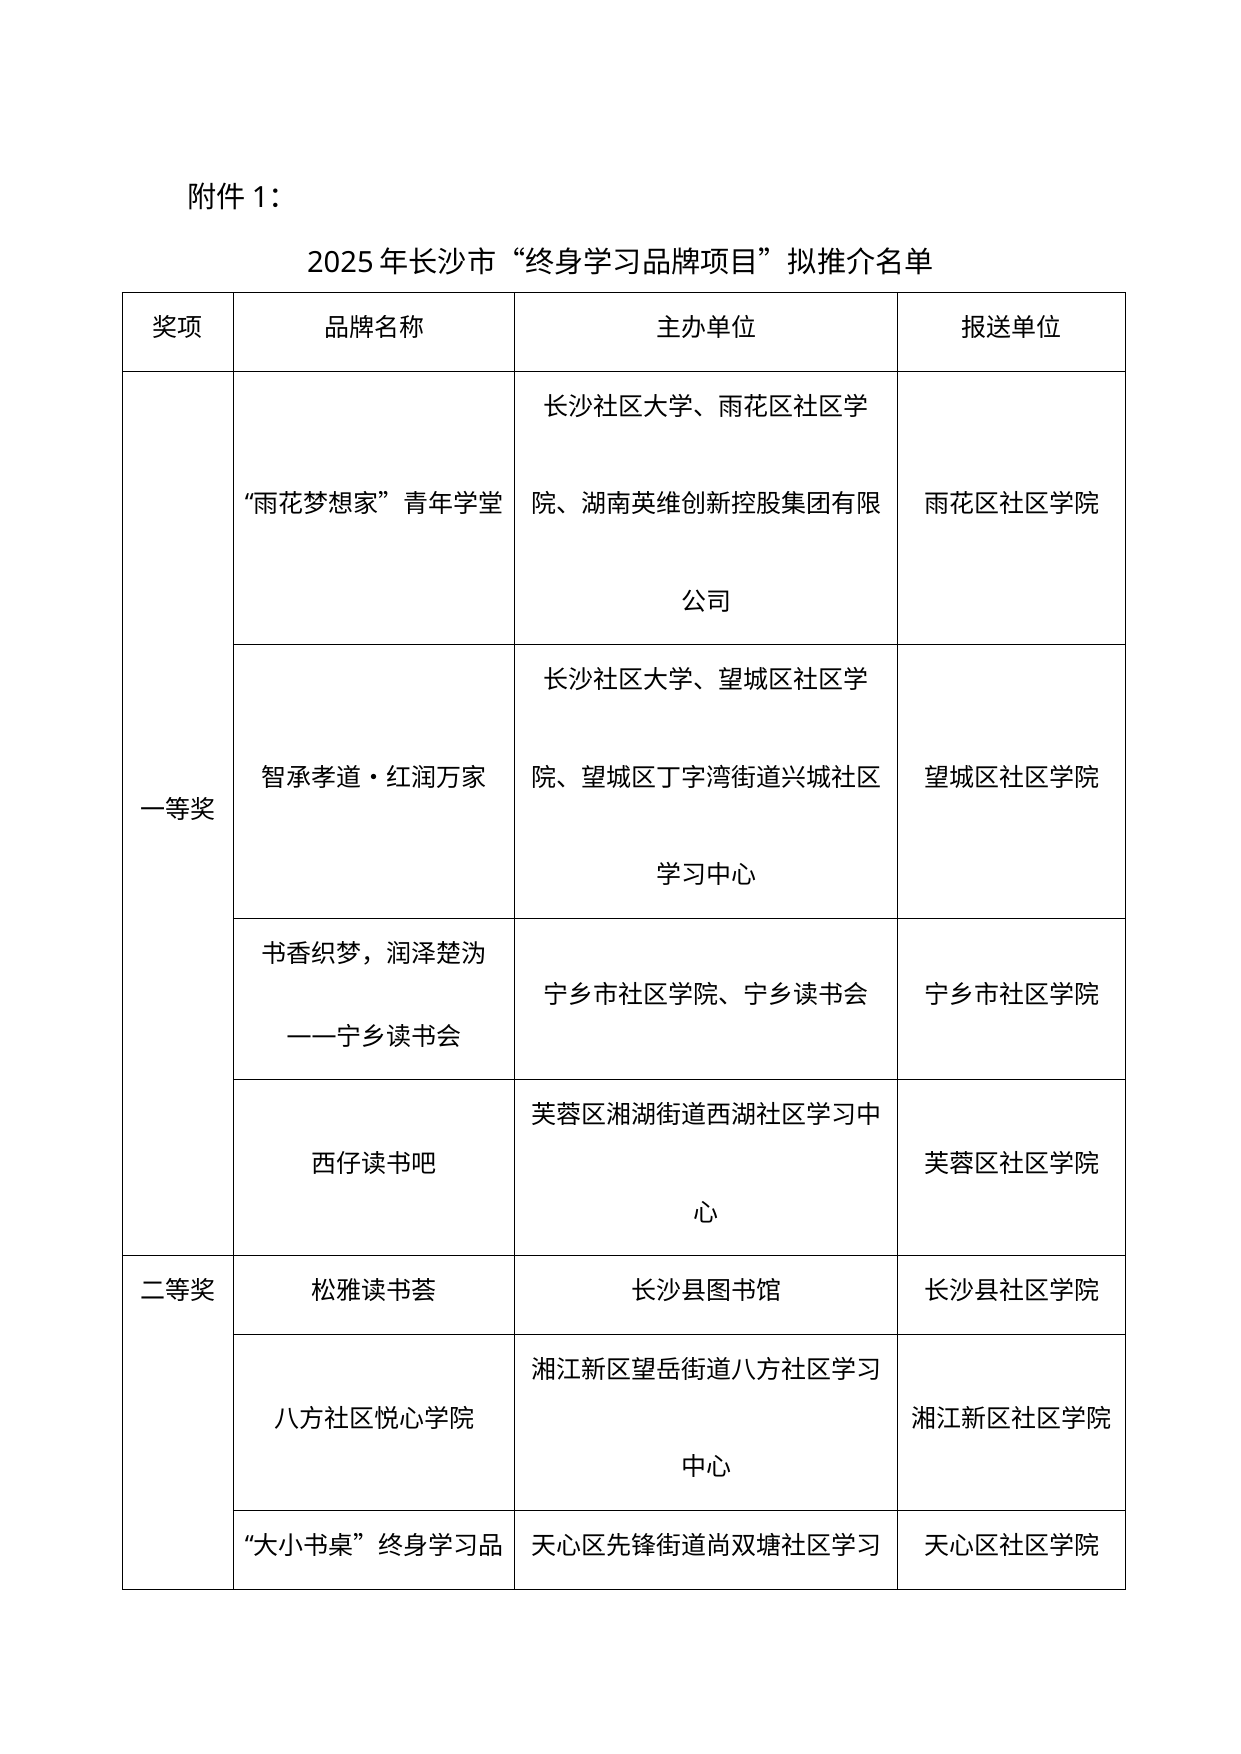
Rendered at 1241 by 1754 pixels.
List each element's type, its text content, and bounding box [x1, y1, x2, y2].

table_cell 天心区先锋街道尚双塘社区学习中心 [515, 1511, 897, 1588]
table_cell “雨花梦想家”青年学堂 [234, 372, 514, 644]
table_header 主办单位 [515, 293, 897, 371]
text 2025年长沙市“终身学习品牌项目”拟推介名单 [187, 227, 1053, 292]
table_cell 长沙县图书馆 [515, 1256, 897, 1334]
table_cell 雨花区社区学院 [898, 372, 1125, 644]
text 附件1： [187, 162, 1053, 227]
table_cell 望城区社区学院 [898, 645, 1125, 918]
table_cell 一等奖 [123, 372, 233, 1255]
table_cell 宁乡市社区学院、宁乡读书会 [515, 919, 897, 1079]
table_header 奖项 [123, 293, 233, 371]
table_cell “大小书桌”终身学习品牌项目 [234, 1511, 514, 1588]
table_cell 智承孝道•红润万家 [234, 645, 514, 918]
table_cell 书香织梦，润泽楚沩 ——宁乡读书会 [234, 919, 514, 1079]
table_cell 长沙县社区学院 [898, 1256, 1125, 1334]
table_cell 长沙社区大学、雨花区社区学院、湖南英维创新控股集团有限公司 [515, 372, 897, 644]
table_header 品牌名称 [234, 293, 514, 371]
table_cell 宁乡市社区学院 [898, 919, 1125, 1079]
table_cell 西仔读书吧 [234, 1080, 514, 1255]
table_cell 湘江新区望岳街道八方社区学习中心 [515, 1335, 897, 1510]
table_cell 芙蓉区湘湖街道西湖社区学习中心 [515, 1080, 897, 1255]
table_cell 二等奖 [123, 1256, 233, 1588]
table_cell 松雅读书荟 [234, 1256, 514, 1334]
table_cell 长沙社区大学、望城区社区学院、望城区丁字湾街道兴城社区学习中心 [515, 645, 897, 918]
table_header 报送单位 [898, 293, 1125, 371]
table_cell 湘江新区社区学院 [898, 1335, 1125, 1510]
table_cell 芙蓉区社区学院 [898, 1080, 1125, 1255]
table_cell 天心区社区学院 [898, 1511, 1125, 1588]
table_cell 八方社区悦心学院 [234, 1335, 514, 1510]
